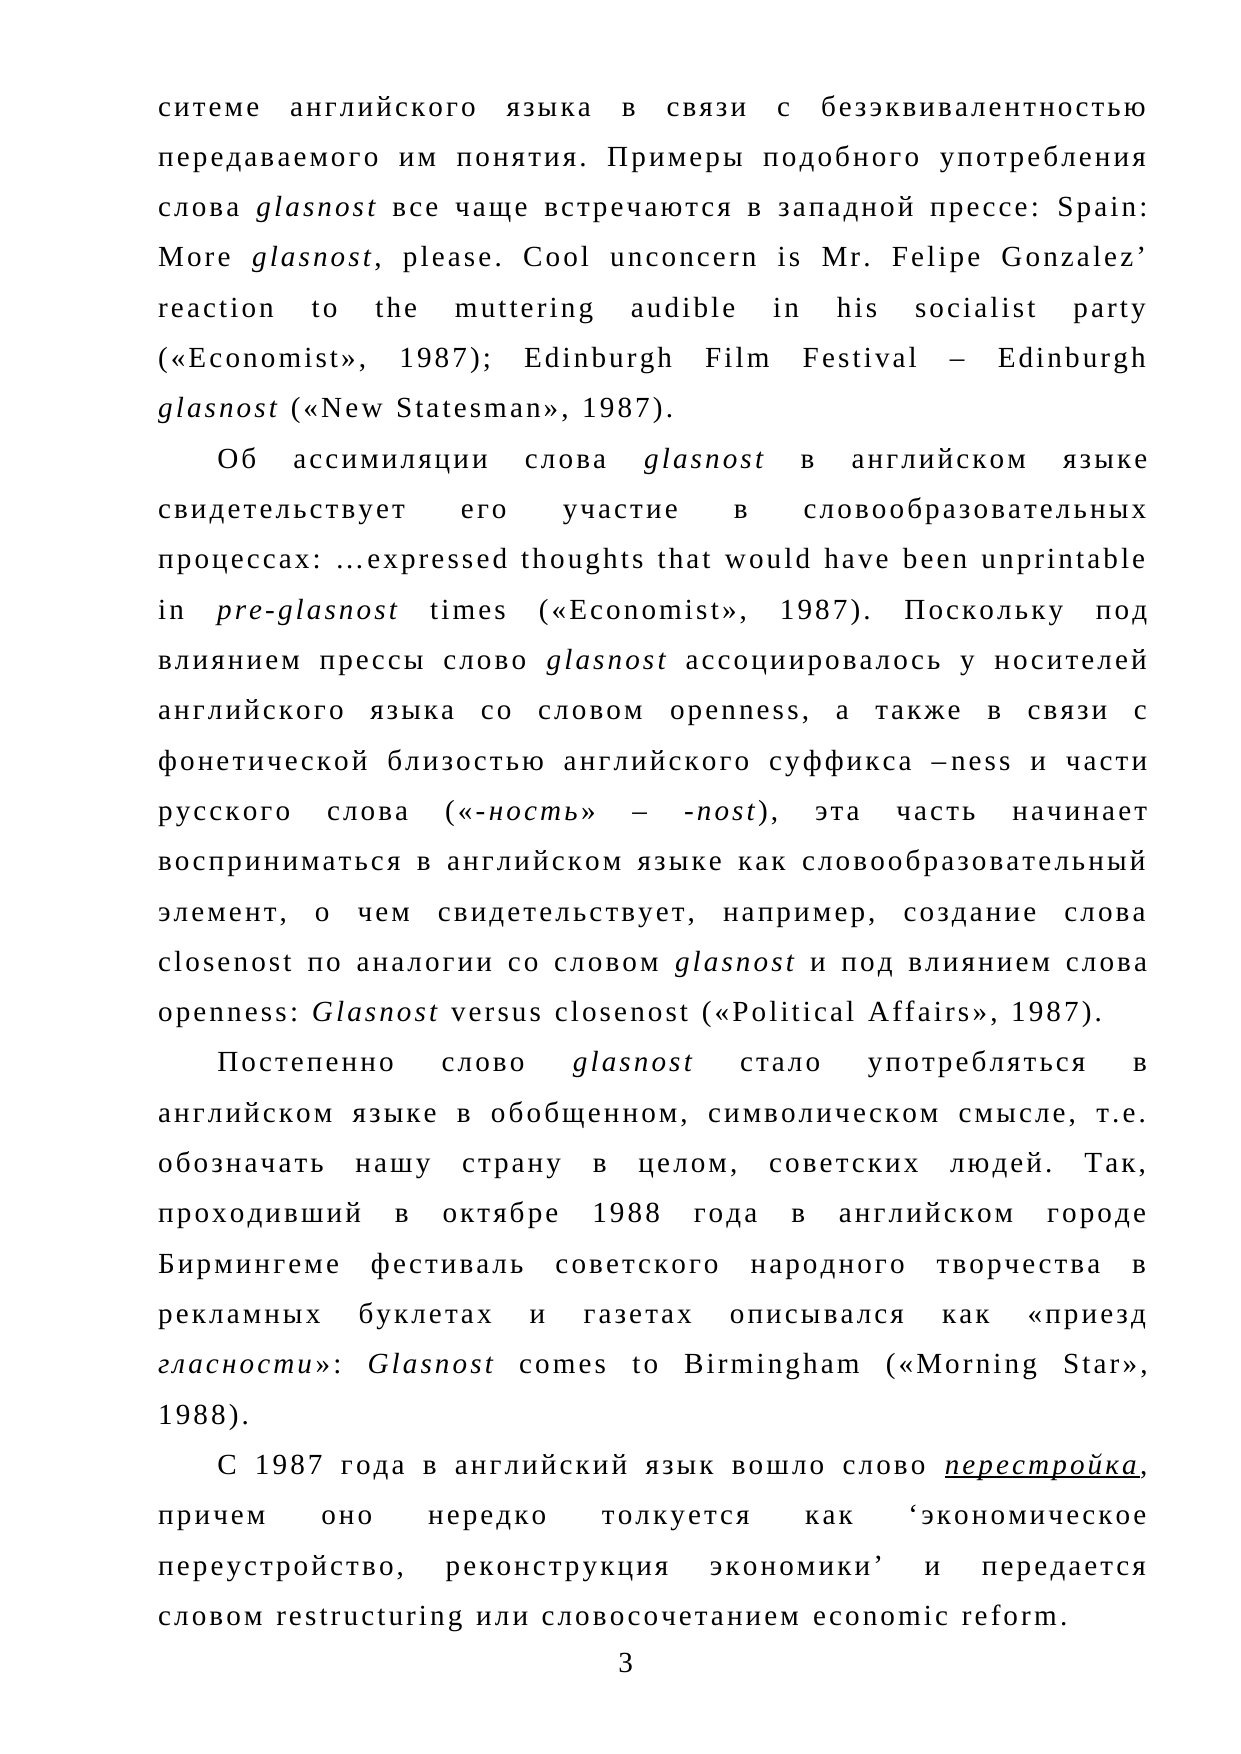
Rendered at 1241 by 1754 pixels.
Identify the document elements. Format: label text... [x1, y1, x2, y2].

text Об ассимиляции слова glasnost в английском языке свидетельствует его участие в словообразовательных процессах: …expressed thoughts that would have been unprintable in pre-glasnost times («Economist», 1987). Поскольку под влиянием прессы слово glasnost ассоциировалось у носителей английского языка со словом openness, а также в связи с фонетической близостью английского суффикса –ness и части русского слова («-ность» – -nost), эта часть начинает восприниматься в английском языке как словообразовательный элемент, о чем свидетельствует, например, создание слова closenost по аналогии со словом glasnost и под влиянием слова openness: Glasnost versus closenost («Political Affairs», 1987). [158, 441, 1147, 1028]
text С 1987 года в английский язык вошло слово перестройка, причем оно нередко толкуется как ‘экономическое переустройство, реконструкция экономики’ и передается словом restructuring или словосочетанием economic reform. [158, 1447, 1147, 1632]
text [158, 89, 1147, 424]
text Постепенно слово glasnost стало употребляться в английском языке в обобщенном, символическом смысле, т.е. обозначать нашу страну в целом, советских людей. Так, проходивший в октябре 1988 года в английском городе Бирмингеме фестиваль советского народного творчества в рекламных буклетах и газетах описывался как «приезд гласности»: Glasnost comes to («Morning Star», 1988). [158, 1044, 1147, 1430]
